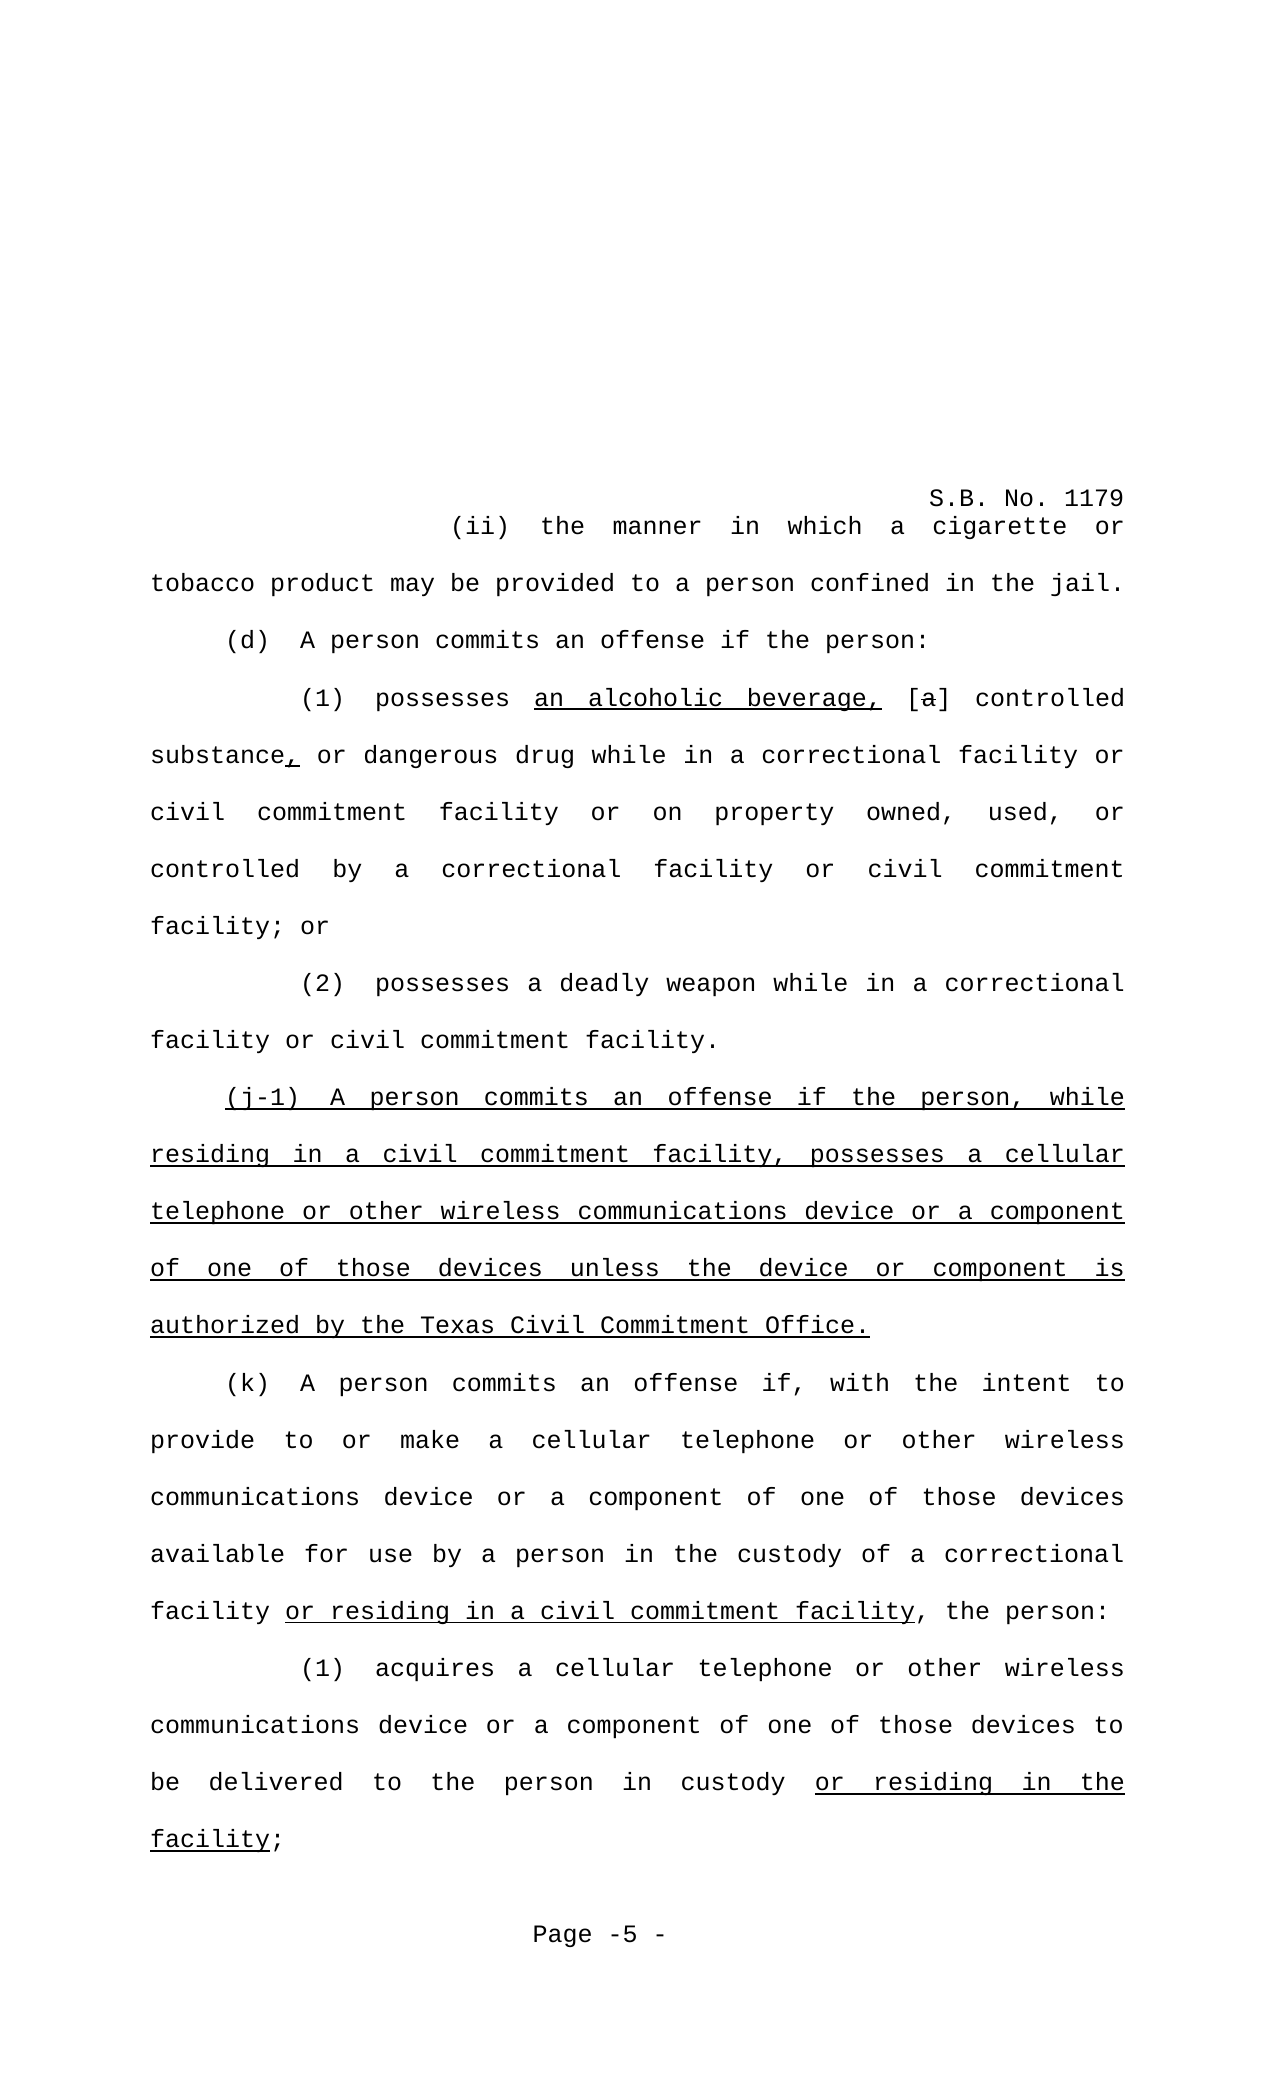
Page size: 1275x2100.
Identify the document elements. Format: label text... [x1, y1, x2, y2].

text (ii) the manner in which a cigarette or tobacco product may be provided to a person confined in the jail. [150, 514, 1125, 599]
text (j-1) A person commits an offense if the person, while residing in a civil commitment facility, possesses a cellular telephone or other wireless communications device or a component of one of those devices unless the device or component is authorized by the Texas Civil Commitment Office. [150, 1167, 1125, 1222]
text (j-1) A person commits an offense if the person, while residing in a civil commitment facility, possesses a cellular telephone or other wireless communications device or a component of one of those devices unless the device or component is authorized by the Texas Civil Commitment Office. [150, 1224, 1125, 1279]
text (k) A person commits an offense if, with the intent to provide to or make a cellular telephone or other wireless communications device or a component of one of those devices available for use by a person in the custody of a correctional facility or residing in a civil commitment facility, the person: [150, 1370, 1125, 1627]
text (1) possesses an alcoholic beverage, [a] controlled substance, or dangerous drug while in a correctional facility or civil commitment facility or on property owned, used, or controlled by a correctional facility or civil commitment facility; or [150, 685, 1125, 942]
text (j-1) A person commits an offense if the person, while residing in a civil commitment facility, possesses a cellular telephone or other wireless communications device or a component of one of those devices unless the device or component is authorized by the Texas Civil Commitment Office. [150, 1084, 1125, 1165]
text (j-1) A person commits an offense if the person, while residing in a civil commitment facility, possesses a cellular telephone or other wireless communications device or a component of one of those devices unless the device or component is authorized by the Texas Civil Commitment Office. [150, 1281, 1125, 1341]
text (2) possesses a deadly weapon while in a correctional facility or civil commitment facility. [150, 970, 1125, 1056]
text (1) acquires a cellular telephone or other wireless communications device or a component of one of those devices to be delivered to the person in custody or residing in the facility; [150, 1655, 1125, 1855]
text (d) A person commits an offense if the person: [150, 628, 1125, 656]
